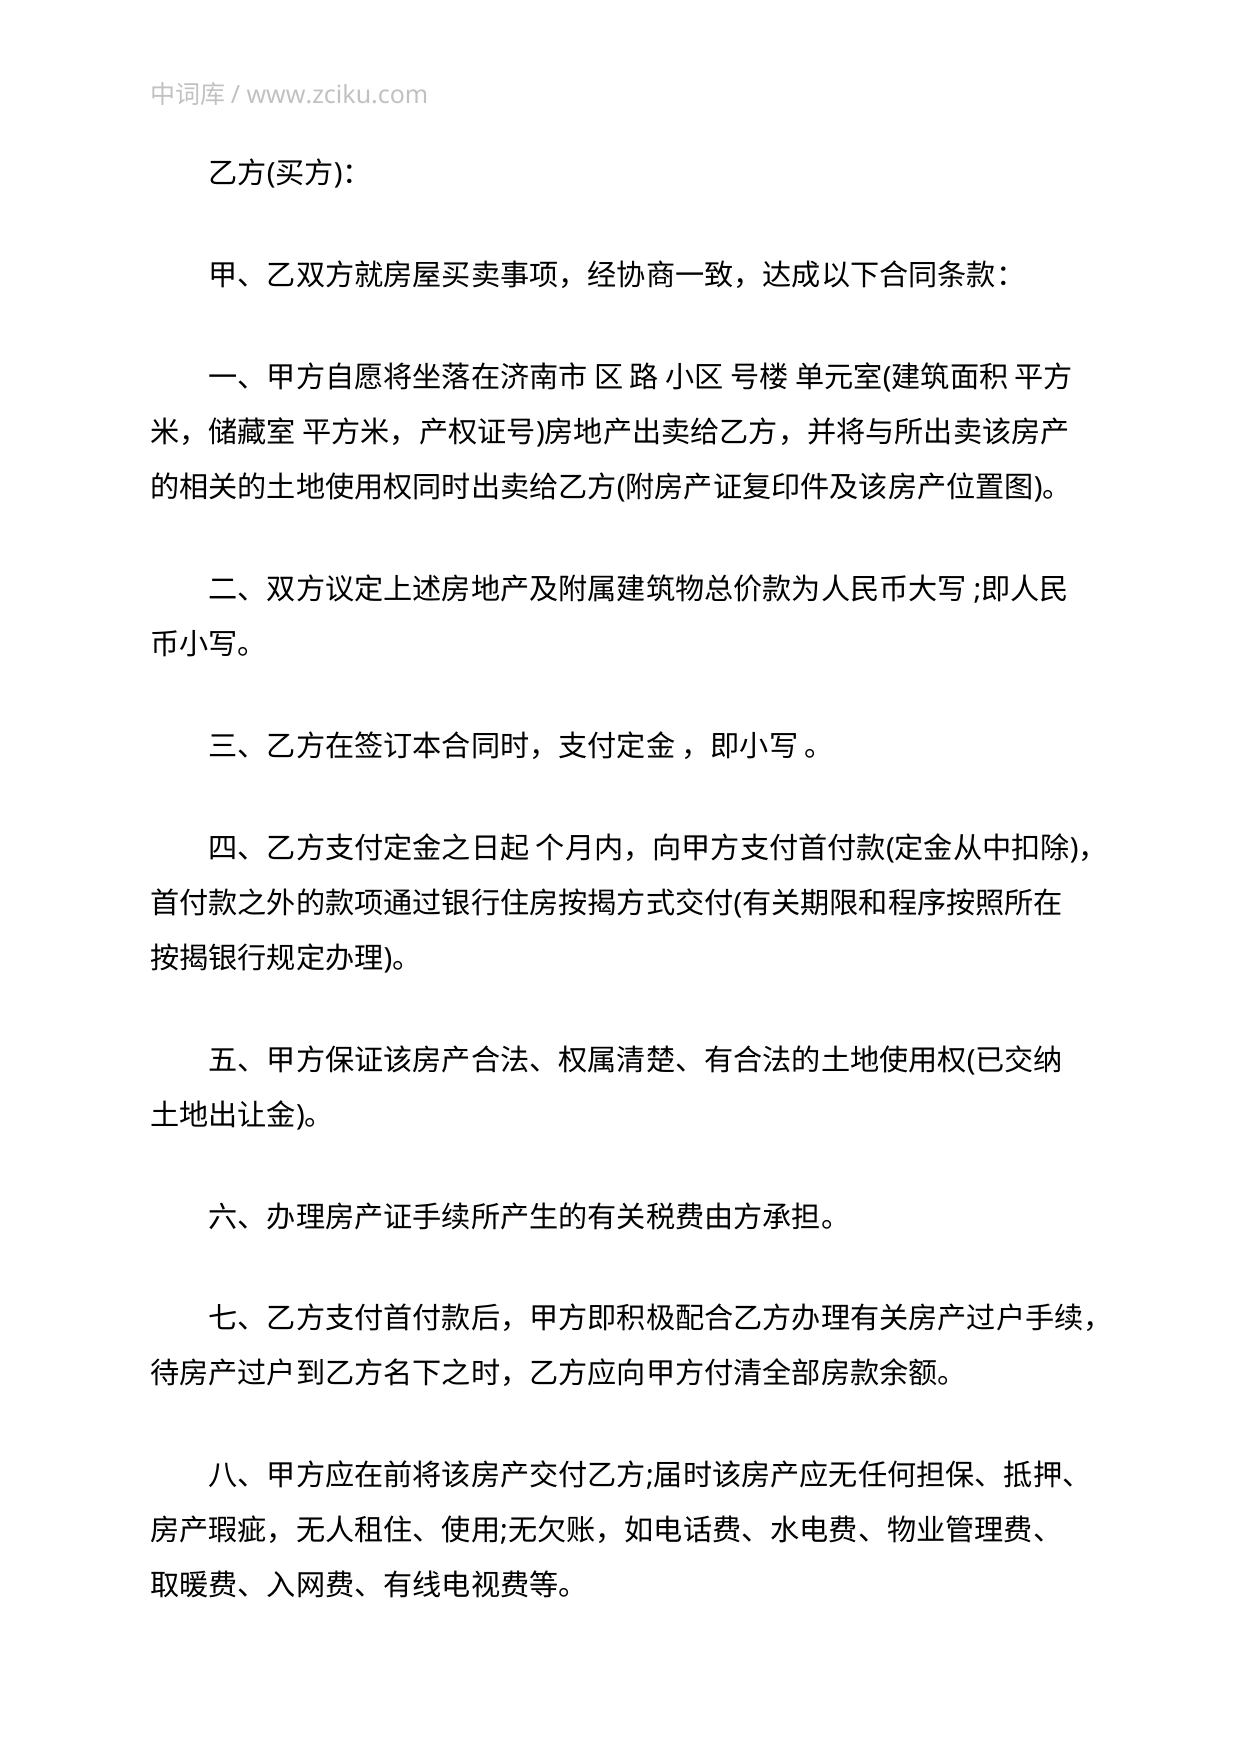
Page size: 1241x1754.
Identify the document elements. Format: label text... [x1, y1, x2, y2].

text 七、乙方支付首付款后，甲方即积极配合乙方办理有关房产过户手续，待房产过户到乙方名下之时，乙方应向甲方付清全部房款余额。 [150, 1295, 1090, 1392]
text 甲、乙双方就房屋买卖事项，经协商一致，达成以下合同条款： [150, 252, 1090, 294]
text 四、乙方支付定金之日起 个月内，向甲方支付首付款(定金从中扣除)，首付款之外的款项通过银行住房按揭方式交付(有关期限和程序按照所在按揭银行规定办理)。 [150, 824, 1090, 977]
text 三、乙方在签订本合同时，支付定金 ，即小写 。 [150, 722, 1090, 765]
text 六、办理房产证手续所产生的有关税费由方承担。 [150, 1193, 1090, 1236]
text 二、双方议定上述房地产及附属建筑物总价款为人民币大写 ;即人民币小写。 [150, 566, 1090, 663]
text 乙方(买方)： [150, 150, 1090, 192]
text 八、甲方应在前将该房产交付乙方;届时该房产应无任何担保、抵押、房产瑕疵，无人租住、使用;无欠账，如电话费、水电费、物业管理费、取暖费、入网费、有线电视费等。 [150, 1452, 1090, 1604]
text 五、甲方保证该房产合法、权属清楚、有合法的土地使用权(已交纳土地出让金)。 [150, 1036, 1090, 1134]
text 一、甲方自愿将坐落在济南市 区 路 小区 号楼 单元室(建筑面积 平方米，储藏室 平方米，产权证号)房地产出卖给乙方，并将与所出卖该房产的相关的土地使用权同时出卖给乙方(附房产证复印件及该房产位置图)。 [150, 354, 1090, 506]
